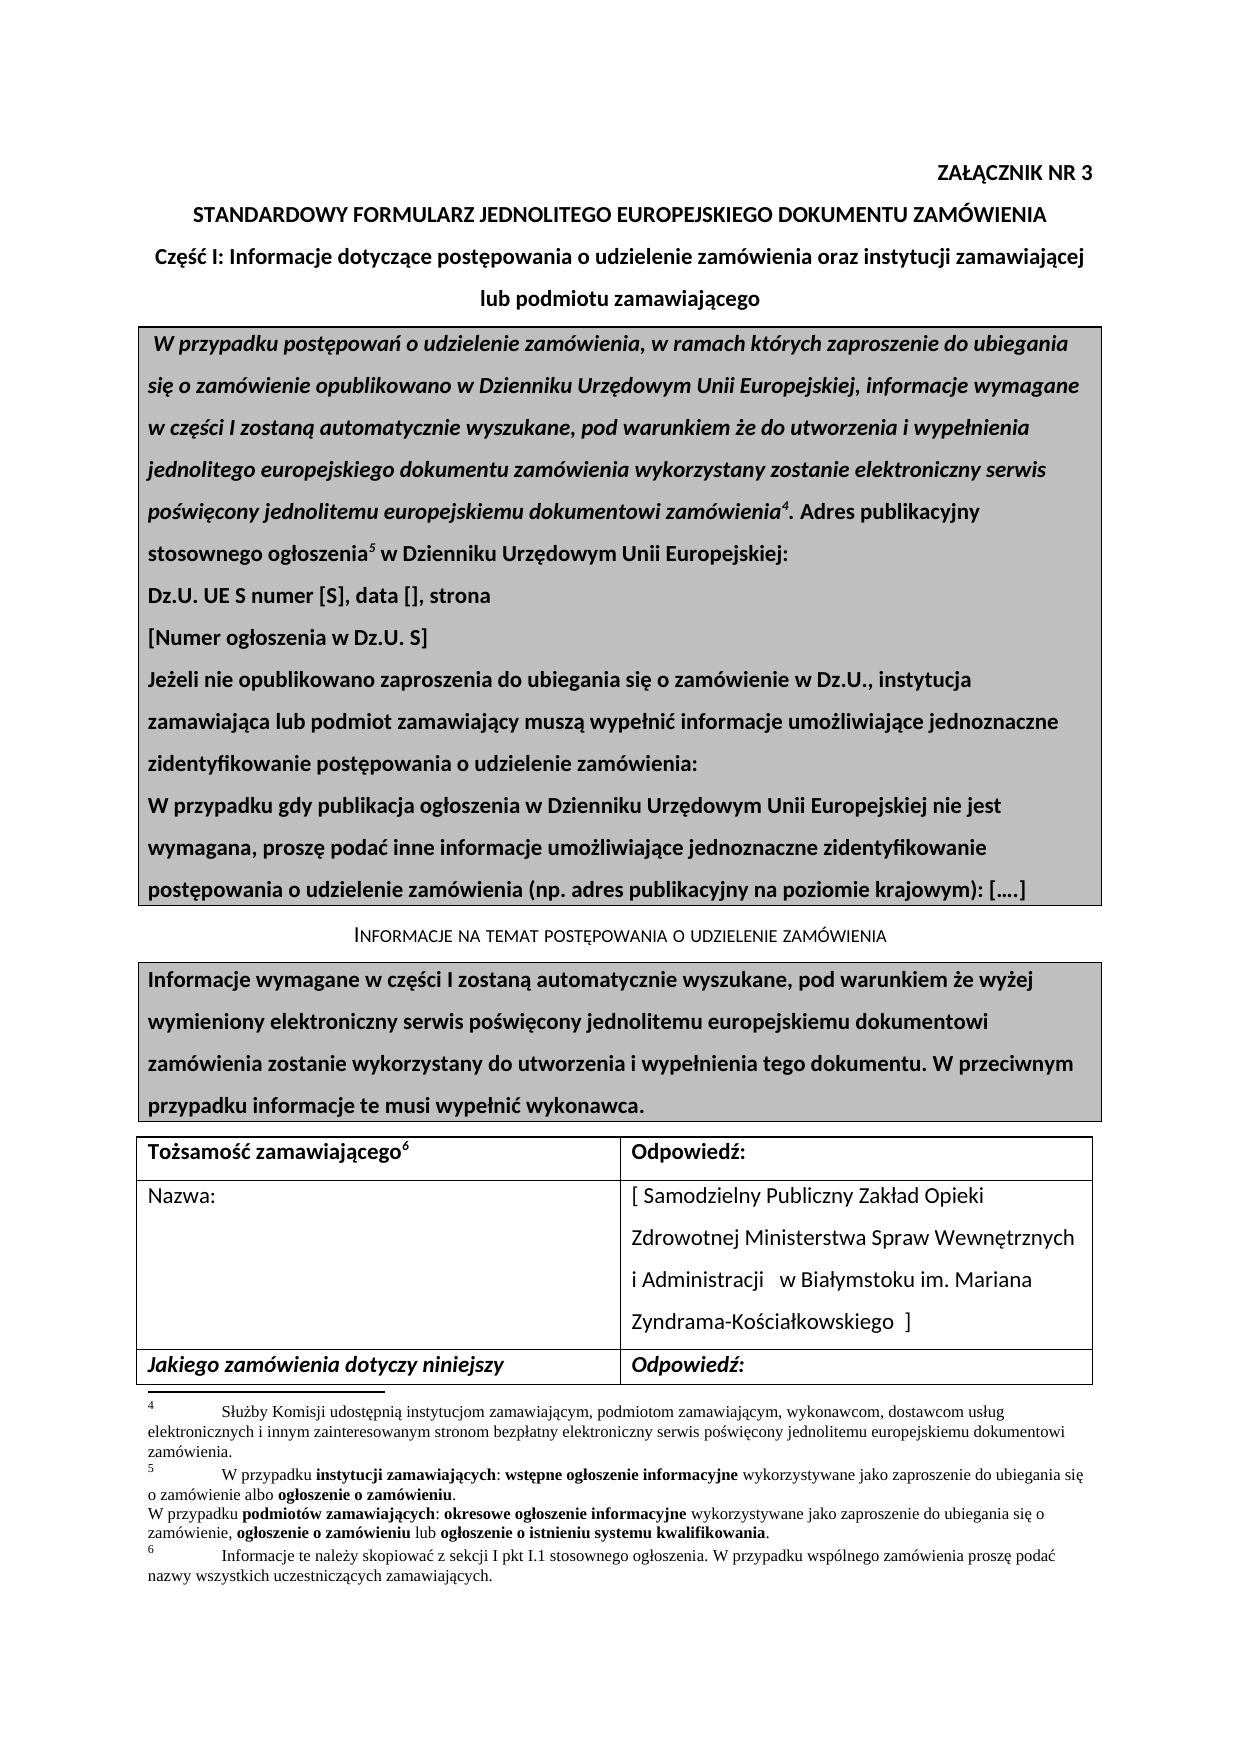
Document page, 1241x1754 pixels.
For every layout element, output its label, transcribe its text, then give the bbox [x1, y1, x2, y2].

table_cell [ Samodzielny Publiczny Zakład Opieki Zdrowotnej Ministerstwa Spraw Wewnętrznych i Administracji w Białymstoku im. Mariana Zyndrama-Kościałkowskiego ] [621, 1181, 1092, 1349]
text Informacje wymagane w części I zostaną automatycznie wyszukane, pod warunkiem że wyżej wymieniony elektroniczny serwis poświęcony jednolitemu europejskiemu dokumentowi zamówienia zostanie wykorzystany do utworzenia i wypełnienia tego dokumentu. W przeciwnym przypadku informacje te musi wypełnić wykonawca. [139, 963, 1101, 1121]
table_header Odpowiedź: [621, 1138, 1092, 1180]
table_header Tożsamość zamawiającego [137, 1138, 620, 1180]
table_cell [137, 1350, 620, 1384]
text Dz.U. UE S numer [S], data [], strona [139, 578, 1101, 609]
text Standardowy formularz jednolitego europejskiego dokumentu zamówienia [148, 200, 1092, 228]
text [Numer ogłoszenia w Dz.U. S] [139, 620, 1101, 651]
title Część I: Informacje dotyczące postępowania o udzielenie zamówienia oraz instytucji zamawiającej lub podmiotu zamawiającego [148, 242, 1092, 312]
table_cell Odpowiedź: [621, 1350, 1092, 1384]
title Informacje na temat postępowania o udzielenie zamówienia [148, 920, 1092, 948]
text załącznik nr 3 [148, 158, 1092, 186]
text W przypadku postępowań o udzielenie zamówienia, w ramach których zaproszenie do ubiegania się o zamówienie opublikowano w Dzienniku Urzędowym Unii Europejskiej, informacje wymagane w części I zostaną automatycznie wyszukane, pod warunkiem że do utworzenia i wypełnienia jednolitego europejskiego dokumentu zamówienia wykorzystany zostanie elektroniczny serwis poświęcony jednolitemu europejskiemu dokumentowi zamówienia. Adres publikacyjny stosownego ogłoszenia w Dzienniku Urzędowym Unii Europejskiej: [139, 328, 1101, 567]
table_cell Nazwa: [137, 1181, 620, 1349]
text Jeżeli nie opublikowano zaproszenia do ubiegania się o zamówienie w Dz.U., instytucja zamawiająca lub podmiot zamawiający muszą wypełnić informacje umożliwiające jednoznaczne zidentyfikowanie postępowania o udzielenie zamówienia: [139, 662, 1101, 777]
text W przypadku gdy publikacja ogłoszenia w Dzienniku Urzędowym Unii Europejskiej nie jest wymagana, proszę podać inne informacje umożliwiające jednoznaczne zidentyfikowanie postępowania o udzielenie zamówienia (np. adres publikacyjny na poziomie krajowym): [….] [139, 788, 1101, 905]
